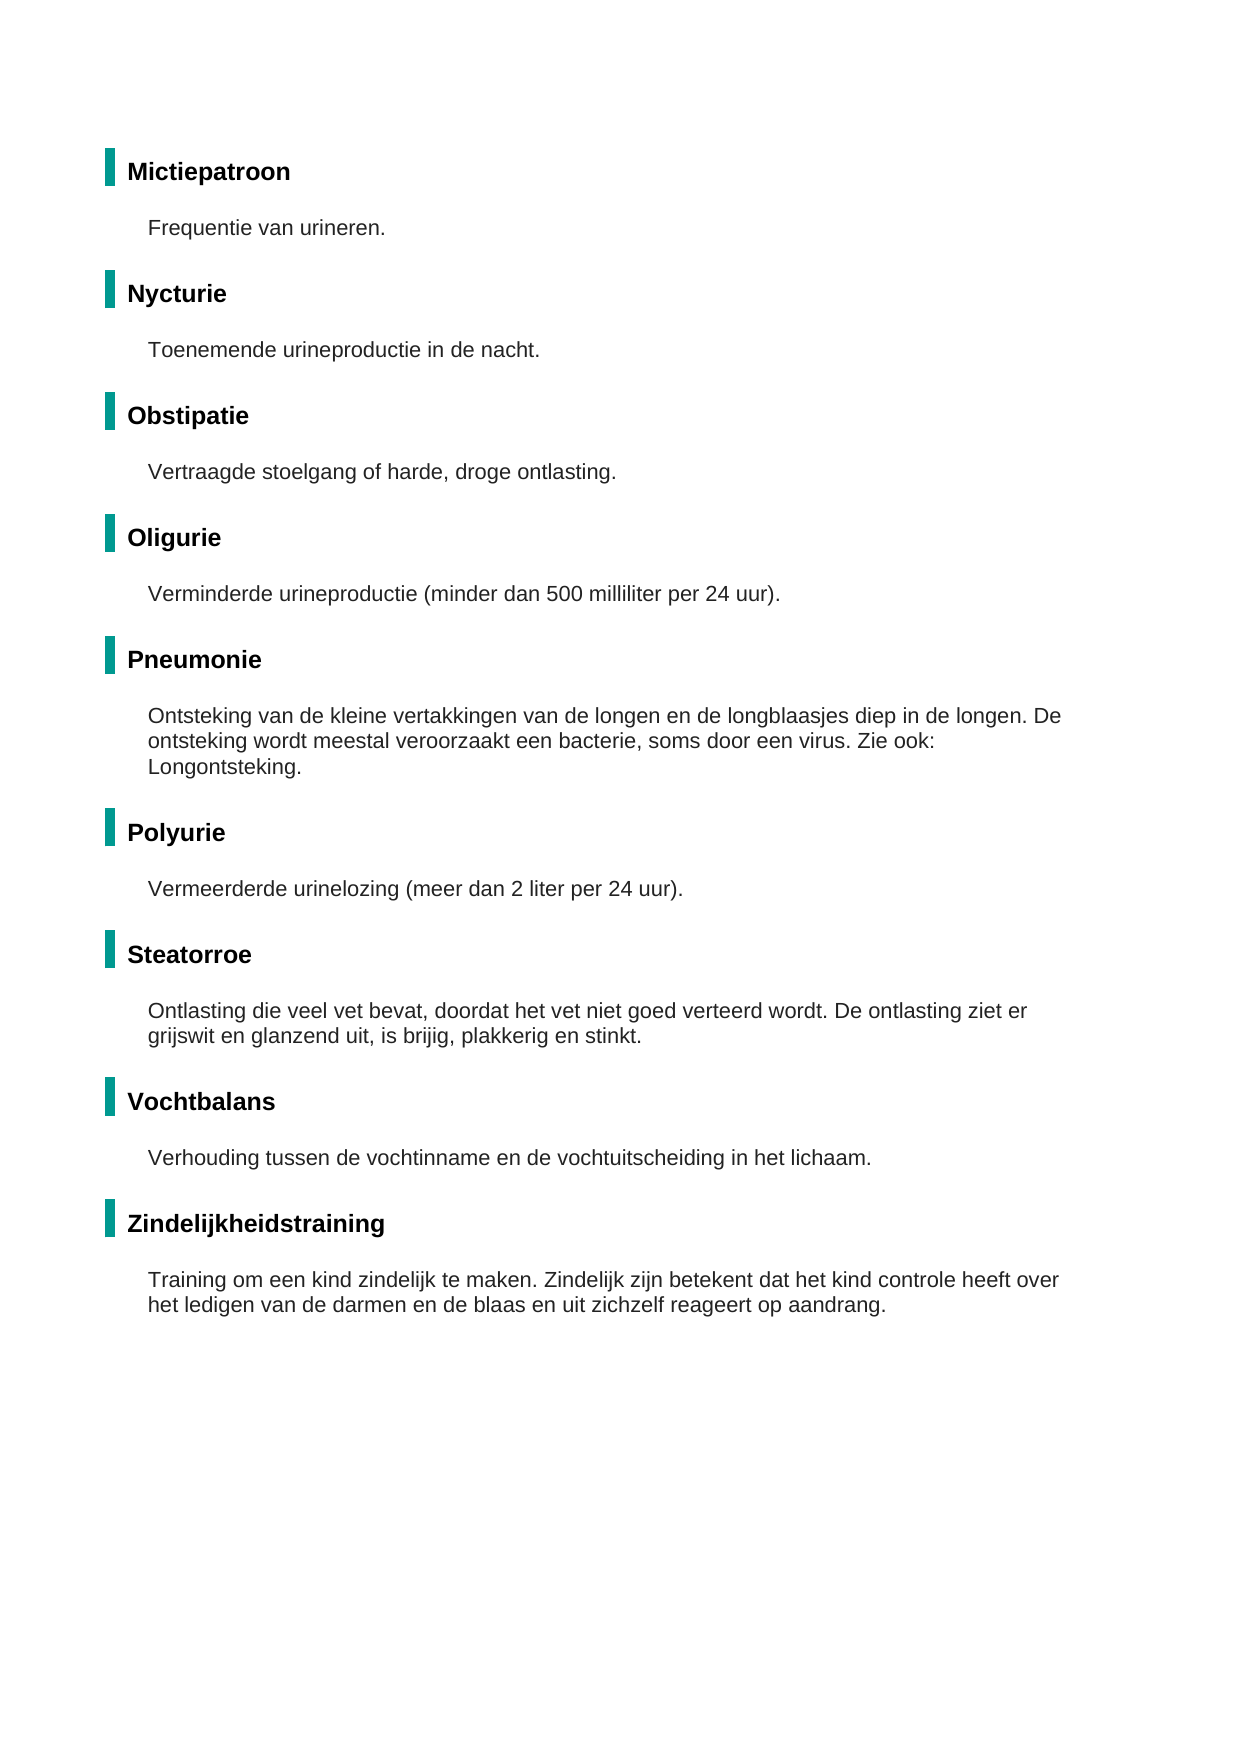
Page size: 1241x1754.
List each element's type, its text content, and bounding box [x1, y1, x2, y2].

text Mictiepatroon [115, 148, 1093, 186]
text Toenemende urineproductie in de nacht. [148, 337, 1093, 362]
text Vochtbalans [115, 1077, 1093, 1116]
text Nycturie [105, 269, 1093, 308]
text Verminderde urineproductie (minder dan 500 milliliter per 24 uur). [148, 581, 1093, 606]
text Polyurie [115, 808, 1093, 846]
text Oligurie [105, 513, 1093, 552]
text Zindelijkheidstraining [115, 1199, 1093, 1237]
text Training om een kind zindelijk te maken. Zindelijk zijn betekent dat het kind controle heeft over het ledigen van de darmen en de blaas en uit zichzelf reageert op aandrang. [148, 1267, 1093, 1317]
text Steatorroe [115, 930, 1093, 968]
text Verhouding tussen de vochtinname en de vochtuitscheiding in het lichaam. [148, 1145, 1093, 1170]
text Frequentie van urineren. [148, 215, 1093, 240]
text Vermeerderde urinelozing (meer dan 2 liter per 24 uur). [148, 876, 1093, 901]
text Obstipatie [115, 392, 1093, 430]
text Pneumonie [115, 636, 1093, 674]
text Ontlasting die veel vet bevat, doordat het vet niet goed verteerd wordt. De ontlasting ziet er grijswit en glanzend uit, is brijig, plakkerig en stinkt. [148, 997, 1093, 1048]
text Vertraagde stoelgang of harde, droge ontlasting. [148, 459, 1093, 484]
text Ontsteking van de kleine vertakkingen van de longen en de longblaasjes diep in de longen. De ontsteking wordt meestal veroorzaakt een bacterie, soms door een virus. Zie ook: Longontsteking. [148, 703, 1093, 779]
